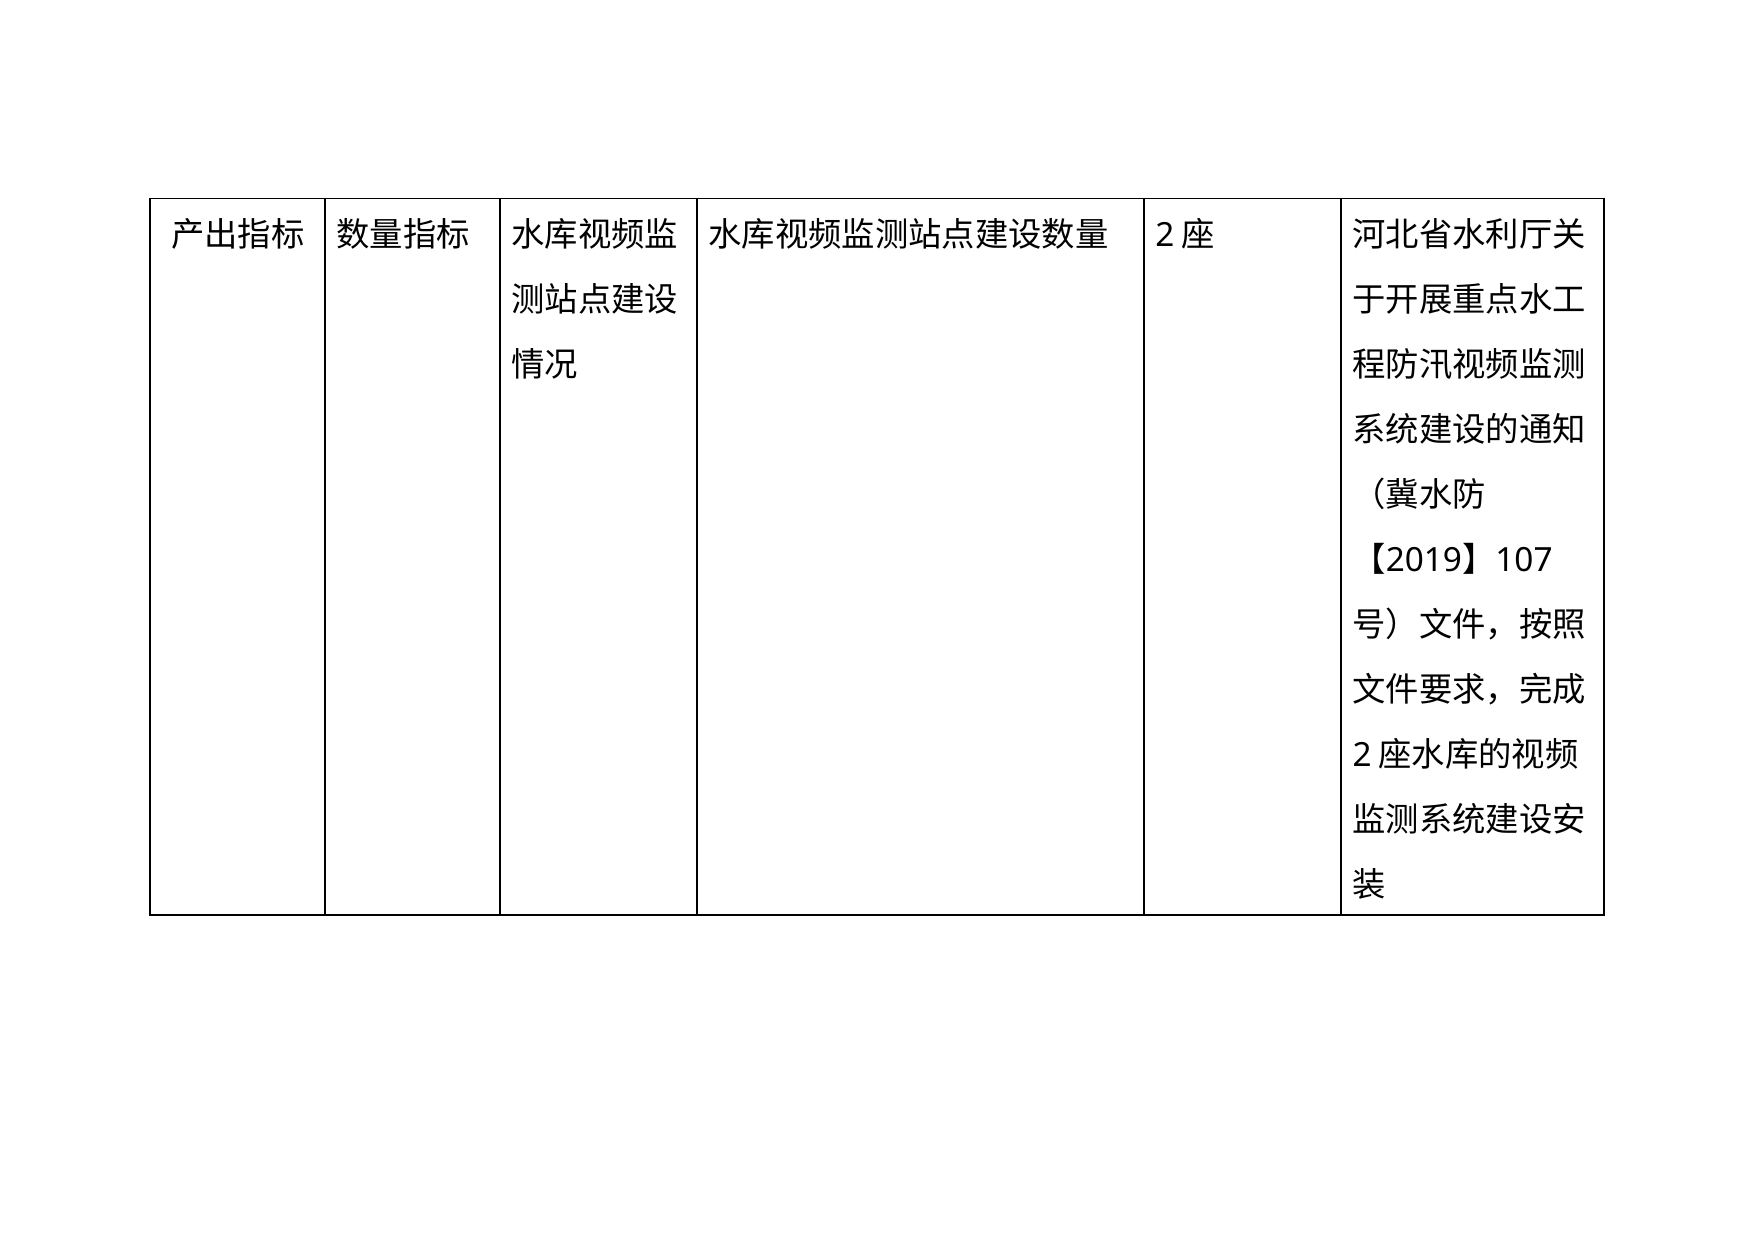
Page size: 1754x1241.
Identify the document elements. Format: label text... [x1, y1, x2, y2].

table_cell 水库视频监测站点建设情况 [501, 199, 696, 914]
table_cell 数量指标 [326, 199, 499, 914]
table_cell 产出指标 [151, 199, 324, 914]
table_cell 2座 [1145, 199, 1340, 914]
table_cell 水库视频监测站点建设数量 [698, 199, 1143, 914]
table_cell 河北省水利厅关于开展重点水工程防汛视频监测系统建设的通知（冀水防【2019】107号）文件，按照文件要求，完成2座水库的视频监测系统建设安装 [1342, 199, 1603, 914]
